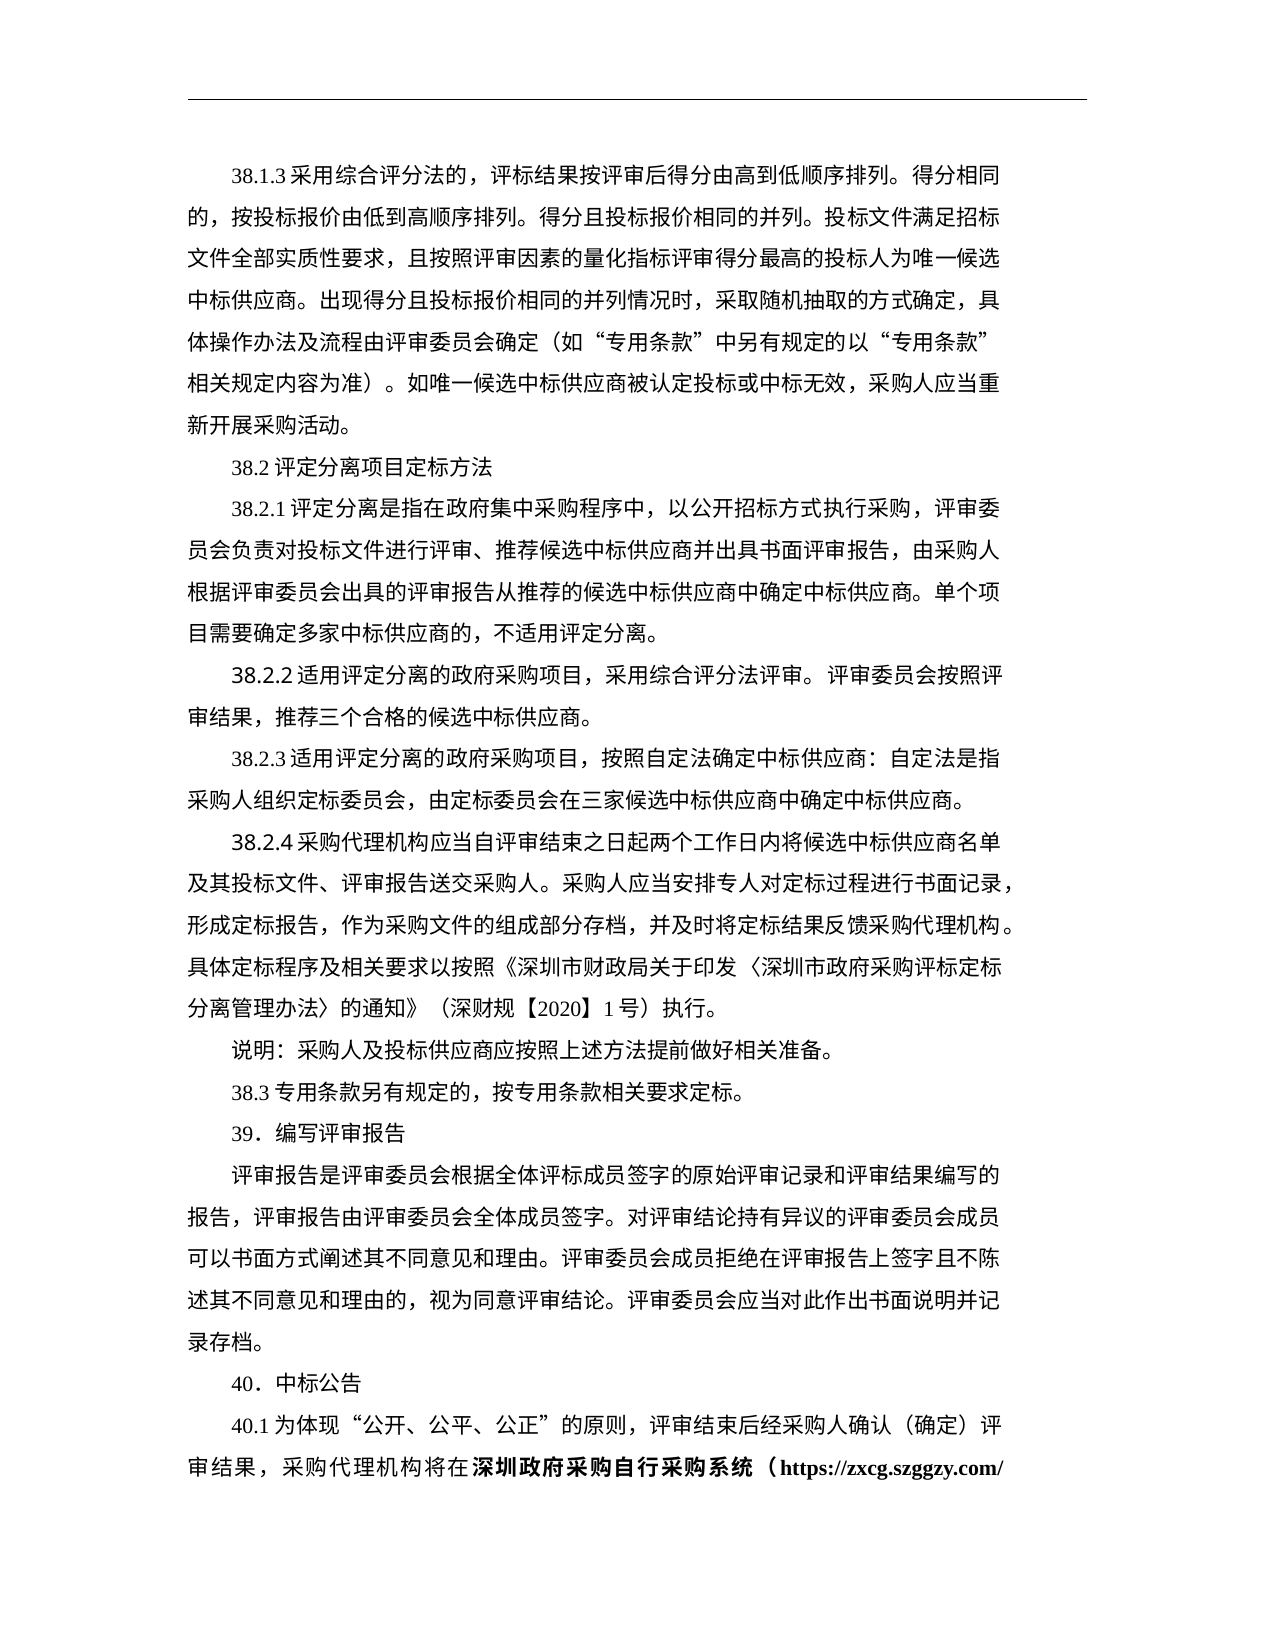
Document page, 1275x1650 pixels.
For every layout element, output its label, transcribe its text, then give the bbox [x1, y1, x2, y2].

text 说明：采购人及投标供应商应按照上述方法提前做好相关准备。 [187, 1025, 1003, 1067]
text 38.3专用条款另有规定的，按专用条款相关要求定标。 [187, 1067, 1003, 1108]
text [187, 1400, 1003, 1483]
text 38.2.4采购代理机构应当自评审结束之日起两个工作日内将候选中标供应商名单及其投标文件、评审报告送交采购人。采购人应当安排专人对定标过程进行书面记录，形成定标报告，作为采购文件的组成部分存档，并及时将定标结果反馈采购代理机构。具体定标程序及相关要求以按照《深圳市财政局关于印发〈深圳市政府采购评标定标分离管理办法〉的通知》（深财规【2020】1号）执行。 [187, 817, 1003, 1025]
text 38.1.3采用综合评分法的，评标结果按评审后得分由高到低顺序排列。得分相同的，按投标报价由低到高顺序排列。得分且投标报价相同的并列。投标文件满足招标文件全部实质性要求，且按照评审因素的量化指标评审得分最高的投标人为唯一候选中标供应商。出现得分且投标报价相同的并列情况时，采取随机抽取的方式确定，具体操作办法及流程由评审委员会确定（如“专用条款”中另有规定的以“专用条款”相关规定内容为准）。如唯一候选中标供应商被认定投标或中标无效，采购人应当重新开展采购活动。 [187, 150, 1003, 442]
text 38.2.1评定分离是指在政府集中采购程序中，以公开招标方式执行采购，评审委员会负责对投标文件进行评审、推荐候选中标供应商并出具书面评审报告，由采购人根据评审委员会出具的评审报告从推荐的候选中标供应商中确定中标供应商。单个项目需要确定多家中标供应商的，不适用评定分离。 [187, 483, 1003, 650]
text 40．中标公告 [187, 1358, 1003, 1400]
text 评审报告是评审委员会根据全体评标成员签字的原始评审记录和评审结果编写的报告，评审报告由评审委员会全体成员签字。对评审结论持有异议的评审委员会成员可以书面方式阐述其不同意见和理由。评审委员会成员拒绝在评审报告上签字且不陈述其不同意见和理由的，视为同意评审结论。评审委员会应当对此作出书面说明并记录存档。 [187, 1150, 1003, 1358]
text 39．编写评审报告 [187, 1108, 1003, 1150]
text 38.2.2适用评定分离的政府采购项目，采用综合评分法评审。评审委员会按照评审结果，推荐三个合格的候选中标供应商。 [187, 650, 1003, 733]
text 38.2评定分离项目定标方法 [187, 442, 1003, 483]
text 38.2.3适用评定分离的政府采购项目，按照自定法确定中标供应商：自定法是指采购人组织定标委员会，由定标委员会在三家候选中标供应商中确定中标供应商。 [187, 733, 1003, 817]
